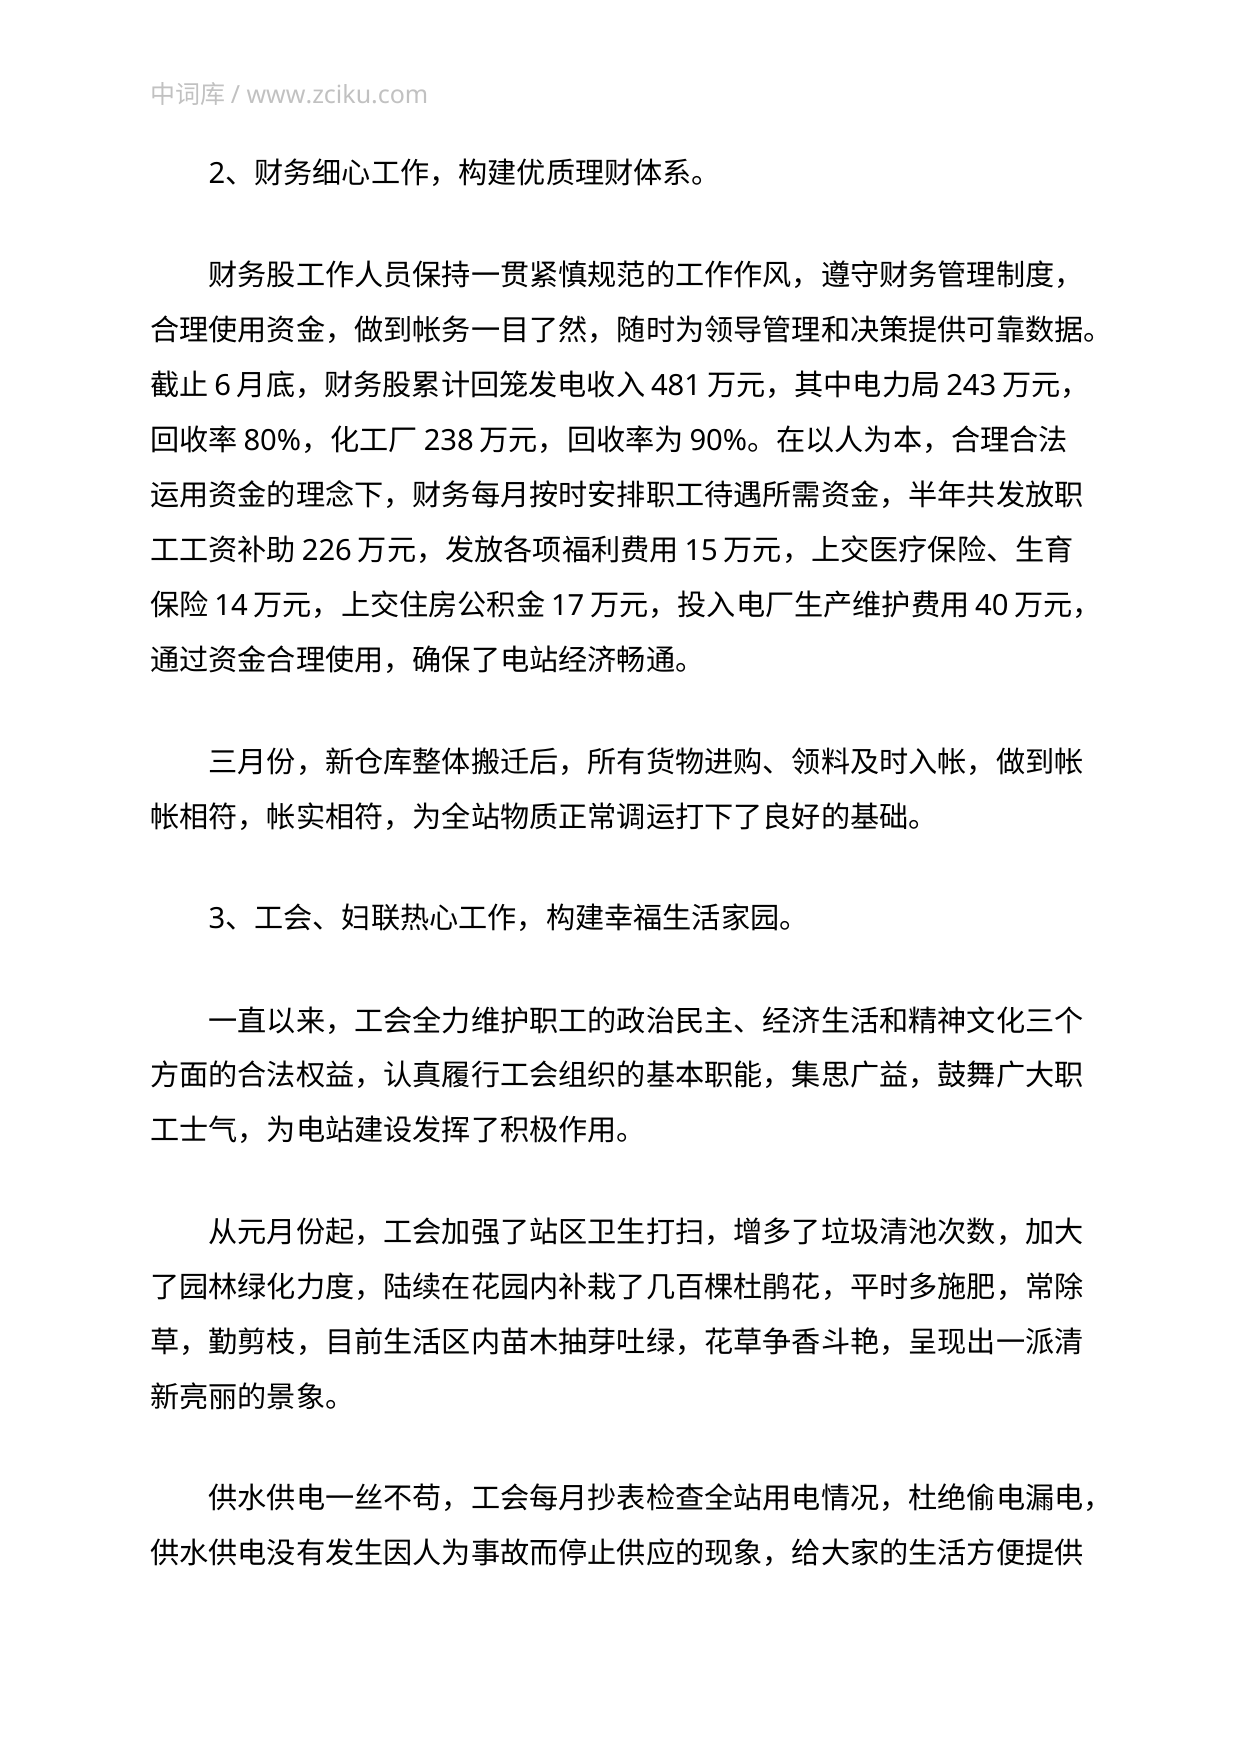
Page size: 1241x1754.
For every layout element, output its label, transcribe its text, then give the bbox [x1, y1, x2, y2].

text 2、财务细心工作，构建优质理财体系。 [150, 150, 1090, 192]
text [150, 1475, 1090, 1572]
text 3、工会、妇联热心工作，构建幸福生活家园。 [150, 895, 1090, 937]
text 三月份，新仓库整体搬迁后，所有货物进购、领料及时入帐，做到帐帐相符，帐实相符，为全站物质正常调运打下了良好的基础。 [150, 738, 1090, 836]
text 财务股工作人员保持一贯紧慎规范的工作作风，遵守财务管理制度，合理使用资金，做到帐务一目了然，随时为领导管理和决策提供可靠数据。截止6月底，财务股累计回笼发电收入481万元，其中电力局243万元，回收率80%，化工厂238万元，回收率为90%。在以人为本，合理合法运用资金的理念下，财务每月按时安排职工待遇所需资金，半年共发放职工工资补助226万元，发放各项福利费用15万元，上交医疗保险、生育保险14万元，上交住房公积金17万元，投入电厂生产维护费用40万元，通过资金合理使用，确保了电站经济畅通。 [150, 252, 1090, 679]
text 一直以来，工会全力维护职工的政治民主、经济生活和精神文化三个方面的合法权益，认真履行工会组织的基本职能，集思广益，鼓舞广大职工士气，为电站建设发挥了积极作用。 [150, 997, 1090, 1149]
text 从元月份起，工会加强了站区卫生打扫，增多了垃圾清池次数，加大了园林绿化力度，陆续在花园内补栽了几百棵杜鹃花，平时多施肥，常除草，勤剪枝，目前生活区内苗木抽芽吐绿，花草争香斗艳，呈现出一派清新亮丽的景象。 [150, 1209, 1090, 1416]
